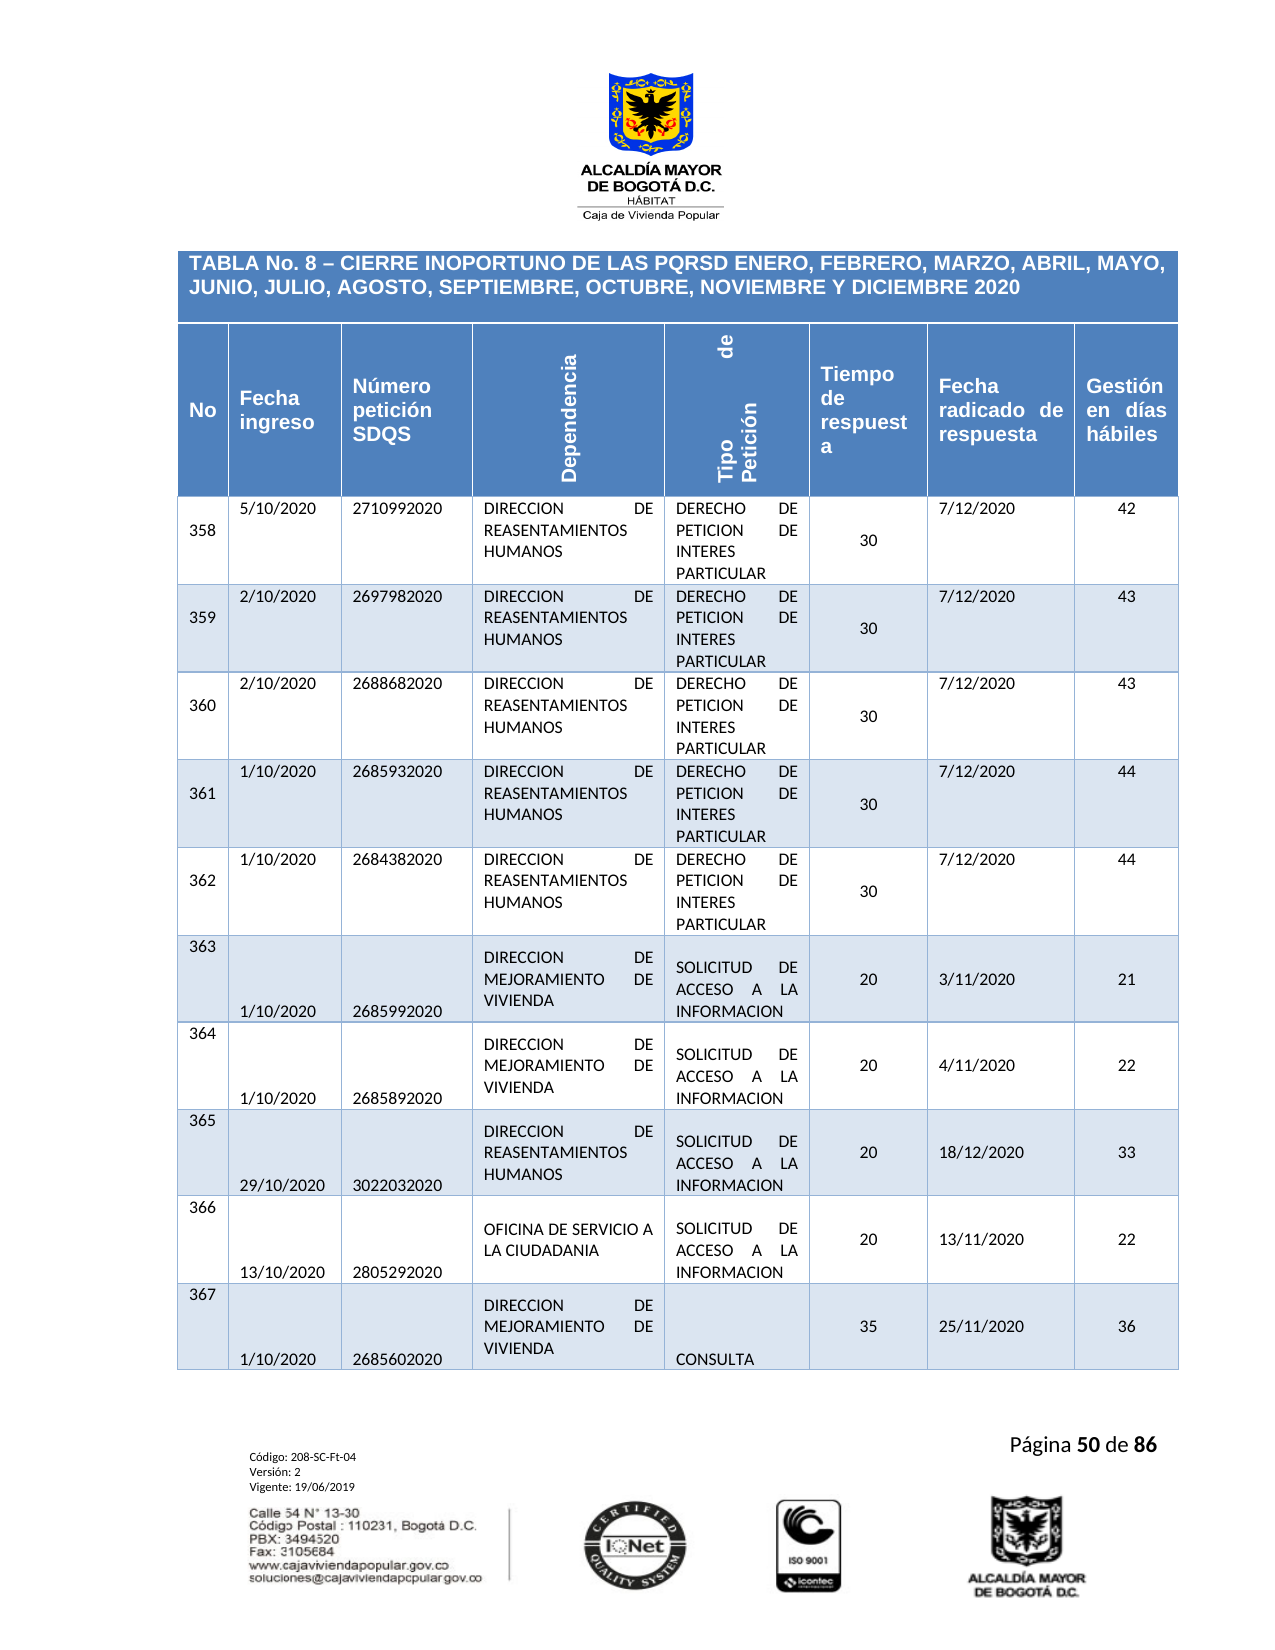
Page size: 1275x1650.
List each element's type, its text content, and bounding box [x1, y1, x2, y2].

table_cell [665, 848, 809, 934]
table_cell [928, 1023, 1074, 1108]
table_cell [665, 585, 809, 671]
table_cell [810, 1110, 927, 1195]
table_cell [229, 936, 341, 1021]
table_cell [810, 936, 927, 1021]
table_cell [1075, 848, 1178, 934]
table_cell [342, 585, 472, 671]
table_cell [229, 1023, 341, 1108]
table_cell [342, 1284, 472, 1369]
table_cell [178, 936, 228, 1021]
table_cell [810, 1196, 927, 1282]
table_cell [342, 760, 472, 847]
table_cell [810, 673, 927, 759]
table_cell No [178, 324, 228, 496]
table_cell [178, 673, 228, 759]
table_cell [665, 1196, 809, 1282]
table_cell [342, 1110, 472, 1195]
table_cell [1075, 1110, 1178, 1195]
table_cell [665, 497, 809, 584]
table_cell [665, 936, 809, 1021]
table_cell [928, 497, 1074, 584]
table_cell Fecha radicado de respuesta [928, 324, 1074, 496]
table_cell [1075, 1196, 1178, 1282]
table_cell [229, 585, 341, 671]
picture [577, 73, 724, 221]
table_cell Gestión en días hábiles [1075, 324, 1178, 496]
table_header TABLA No. 8 – CIERRE INOPORTUNO DE LAS PQRSD ENERO, FEBRERO, MARZO, ABRIL, MAYO, JUNIO, JULIO, AGOSTO, SEPTIEMBRE, OCTUBRE, NOVIEMBRE Y DICIEMBRE 2020 [178, 251, 1178, 322]
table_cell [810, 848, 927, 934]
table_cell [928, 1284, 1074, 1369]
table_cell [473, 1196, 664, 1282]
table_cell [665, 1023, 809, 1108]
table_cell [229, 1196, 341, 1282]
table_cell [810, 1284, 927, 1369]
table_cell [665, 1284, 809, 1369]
table_cell Fecha ingreso [229, 324, 341, 496]
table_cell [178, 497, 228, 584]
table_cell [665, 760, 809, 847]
table_cell Tiempo de respuesta [810, 324, 927, 496]
table_cell Dependencia [473, 324, 664, 496]
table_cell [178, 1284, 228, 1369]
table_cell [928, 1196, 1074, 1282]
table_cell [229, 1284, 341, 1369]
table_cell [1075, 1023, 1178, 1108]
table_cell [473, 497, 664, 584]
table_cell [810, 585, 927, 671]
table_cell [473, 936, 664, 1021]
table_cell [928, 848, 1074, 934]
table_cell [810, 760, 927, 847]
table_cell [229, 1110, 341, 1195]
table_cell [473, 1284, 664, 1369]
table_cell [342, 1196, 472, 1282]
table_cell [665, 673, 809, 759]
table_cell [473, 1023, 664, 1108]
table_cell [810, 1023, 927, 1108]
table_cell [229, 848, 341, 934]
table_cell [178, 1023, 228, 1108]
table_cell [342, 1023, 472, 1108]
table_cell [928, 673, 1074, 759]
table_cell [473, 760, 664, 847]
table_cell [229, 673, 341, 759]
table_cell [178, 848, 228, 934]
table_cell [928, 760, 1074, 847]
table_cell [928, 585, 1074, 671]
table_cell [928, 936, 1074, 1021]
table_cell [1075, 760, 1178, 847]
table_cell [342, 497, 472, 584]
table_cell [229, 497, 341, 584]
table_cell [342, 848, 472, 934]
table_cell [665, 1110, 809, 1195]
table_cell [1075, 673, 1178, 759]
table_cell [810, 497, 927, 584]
table_cell Número petición SDQS [342, 324, 472, 496]
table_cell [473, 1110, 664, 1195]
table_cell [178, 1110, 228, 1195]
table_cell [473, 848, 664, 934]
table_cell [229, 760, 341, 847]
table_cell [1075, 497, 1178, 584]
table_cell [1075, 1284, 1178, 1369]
table_cell Tipo de Petición [665, 324, 809, 496]
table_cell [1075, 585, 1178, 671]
picture [175, 1436, 1152, 1611]
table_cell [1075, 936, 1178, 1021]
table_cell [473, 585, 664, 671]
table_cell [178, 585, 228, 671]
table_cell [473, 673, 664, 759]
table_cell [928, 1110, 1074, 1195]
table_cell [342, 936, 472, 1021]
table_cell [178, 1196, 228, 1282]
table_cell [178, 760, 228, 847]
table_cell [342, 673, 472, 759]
